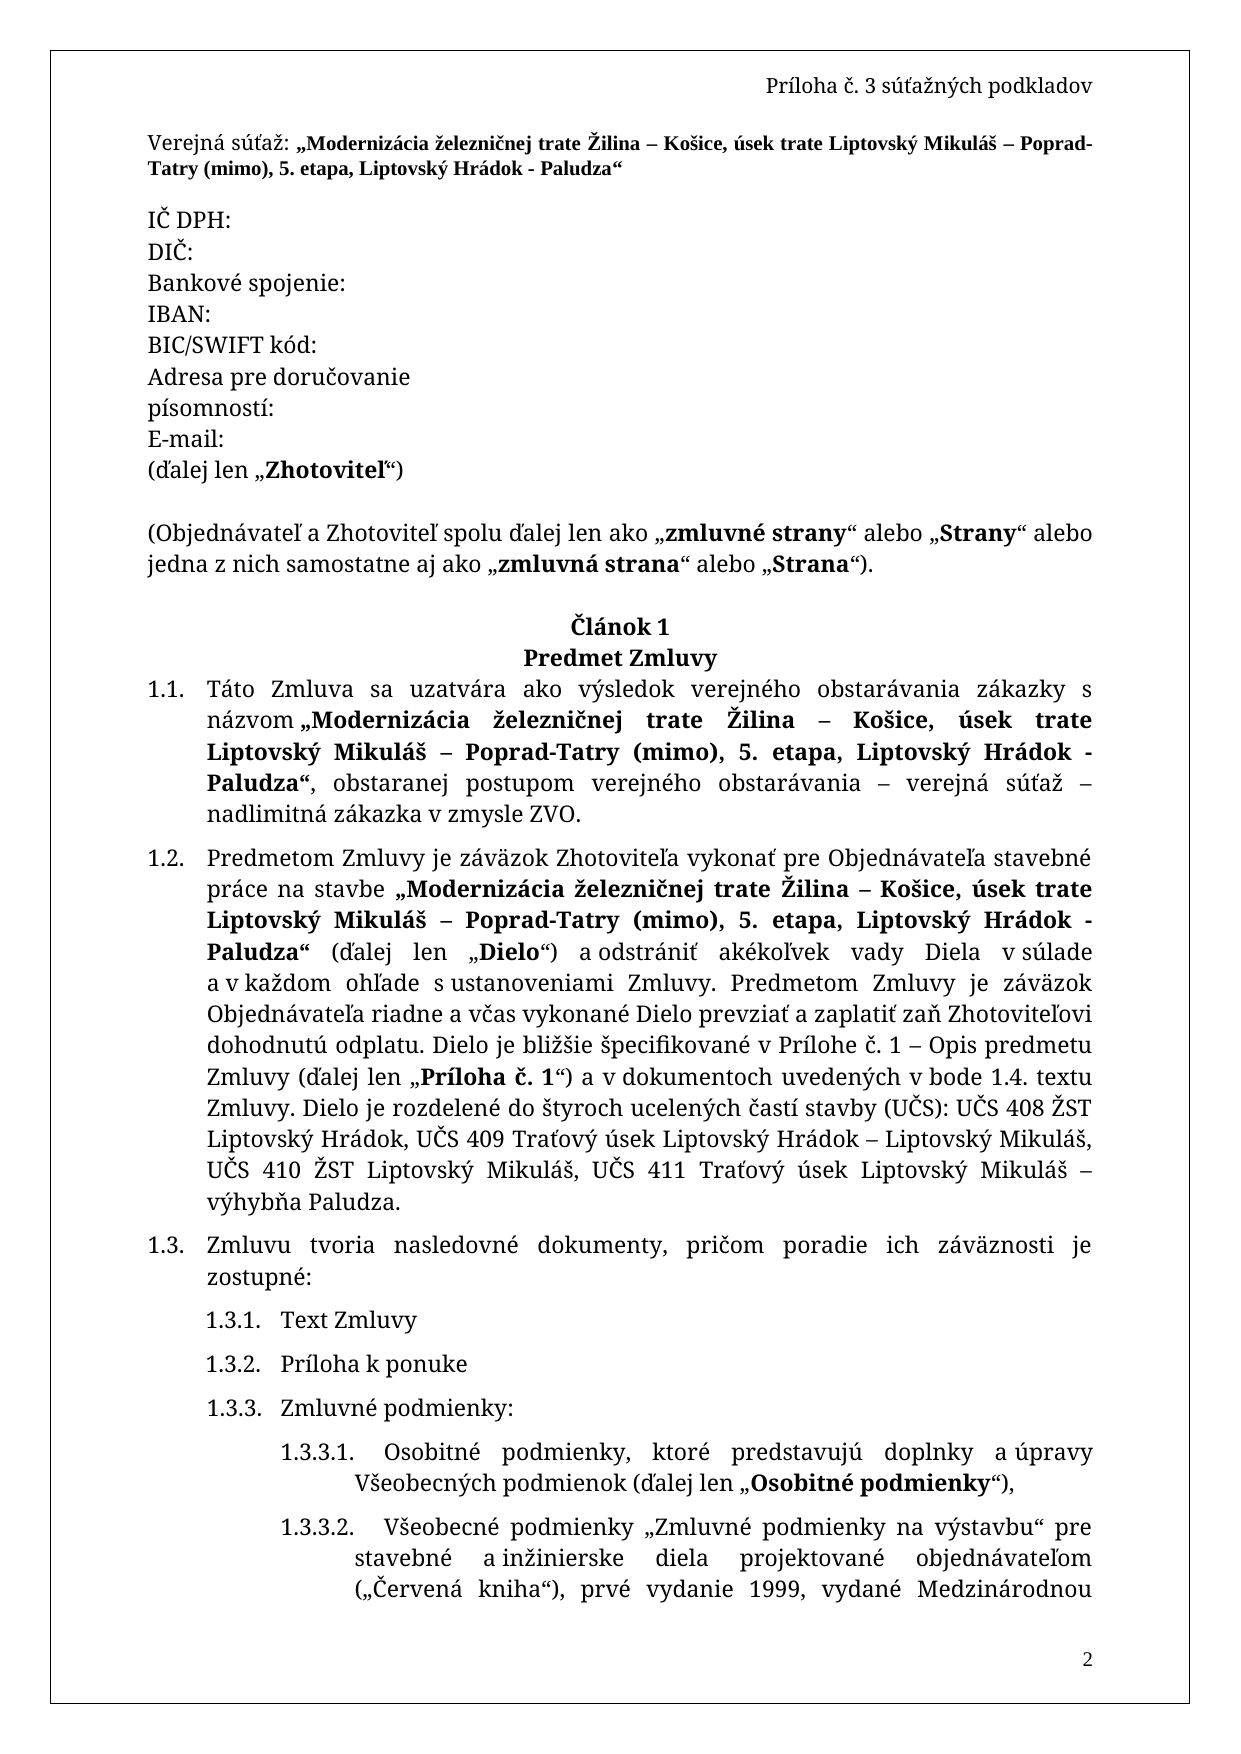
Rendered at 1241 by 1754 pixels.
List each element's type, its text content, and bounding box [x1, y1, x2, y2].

text DIČ: [147, 235, 1093, 267]
text E-mail: [147, 423, 1093, 454]
text BIC/SWIFT kód: [147, 329, 1093, 360]
list Predmetom Zmluvy je záväzok Zhotoviteľa vykonať pre Objednávateľa stavebné práce na stavbe „Modernizácia železničnej trate Žilina – Košice, úsek trate Liptovský Mikuláš – Poprad-Tatry (mimo), 5. etapa, Liptovský Hrádok - Paludza“ (ďalej len „Dielo“) a odstrániť akékoľvek vady Diela v súlade a v každom ohľade s ustanoveniami Zmluvy. Predmetom Zmluvy je záväzok Objednávateľa riadne a včas vykonané Dielo prevziať a zaplatiť zaň Zhotoviteľovi dohodnutú odplatu. Dielo je bližšie špecifikované v Prílohe č. 1 – Opis predmetu Zmluvy (ďalej len „Príloha č. 1“) a v dokumentoch uvedených v bode 1.4. textu Zmluvy. Dielo je rozdelené do štyroch ucelených častí stavby (UČS): UČS 408 ŽST Liptovský Hrádok, UČS 409 Traťový úsek Liptovský Hrádok – Liptovský Mikuláš, UČS 410 ŽST Liptovský Mikuláš, UČS 411 Traťový úsek Liptovský Mikuláš – výhybňa Paludza. [147, 842, 1093, 1217]
list Zmluvné podmienky: [207, 1392, 1093, 1423]
text IBAN: [147, 298, 1093, 329]
list Príloha k ponuke [205, 1348, 1093, 1379]
list Zmluvu tvoria nasledovné dokumenty, pričom poradie ich záväznosti je zostupné: [147, 1229, 1093, 1292]
text Adresa pre doručovanie [147, 360, 1093, 392]
text (ďalej len „Zhotoviteľ“) [147, 454, 1093, 485]
text IČ DPH: [147, 204, 1093, 235]
text Bankové spojenie: [147, 267, 1093, 298]
text písomností: [147, 392, 1093, 423]
text Článok 1 [147, 610, 1093, 642]
text Predmet Zmluvy [147, 642, 1093, 673]
list Táto Zmluva sa uzatvára ako výsledok verejného obstarávania zákazky s názvom „Modernizácia železničnej trate Žilina – Košice, úsek trate Liptovský Mikuláš – Poprad-Tatry (mimo), 5. etapa, Liptovský Hrádok - Paludza“, obstaranej postupom verejného obstarávania – verejná súťaž – nadlimitná zákazka v zmysle ZVO. [147, 673, 1093, 829]
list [280, 1510, 1093, 1604]
text (Objednávateľ a Zhotoviteľ spolu ďalej len ako „zmluvné strany“ alebo „Strany“ alebo jedna z nich samostatne aj ako „zmluvná strana“ alebo „Strana“). [147, 517, 1093, 579]
list Text Zmluvy [205, 1304, 1093, 1335]
list Osobitné podmienky, ktoré predstavujú doplnky a úpravy Všeobecných podmienok (ďalej len „Osobitné podmienky“), [280, 1435, 1093, 1498]
